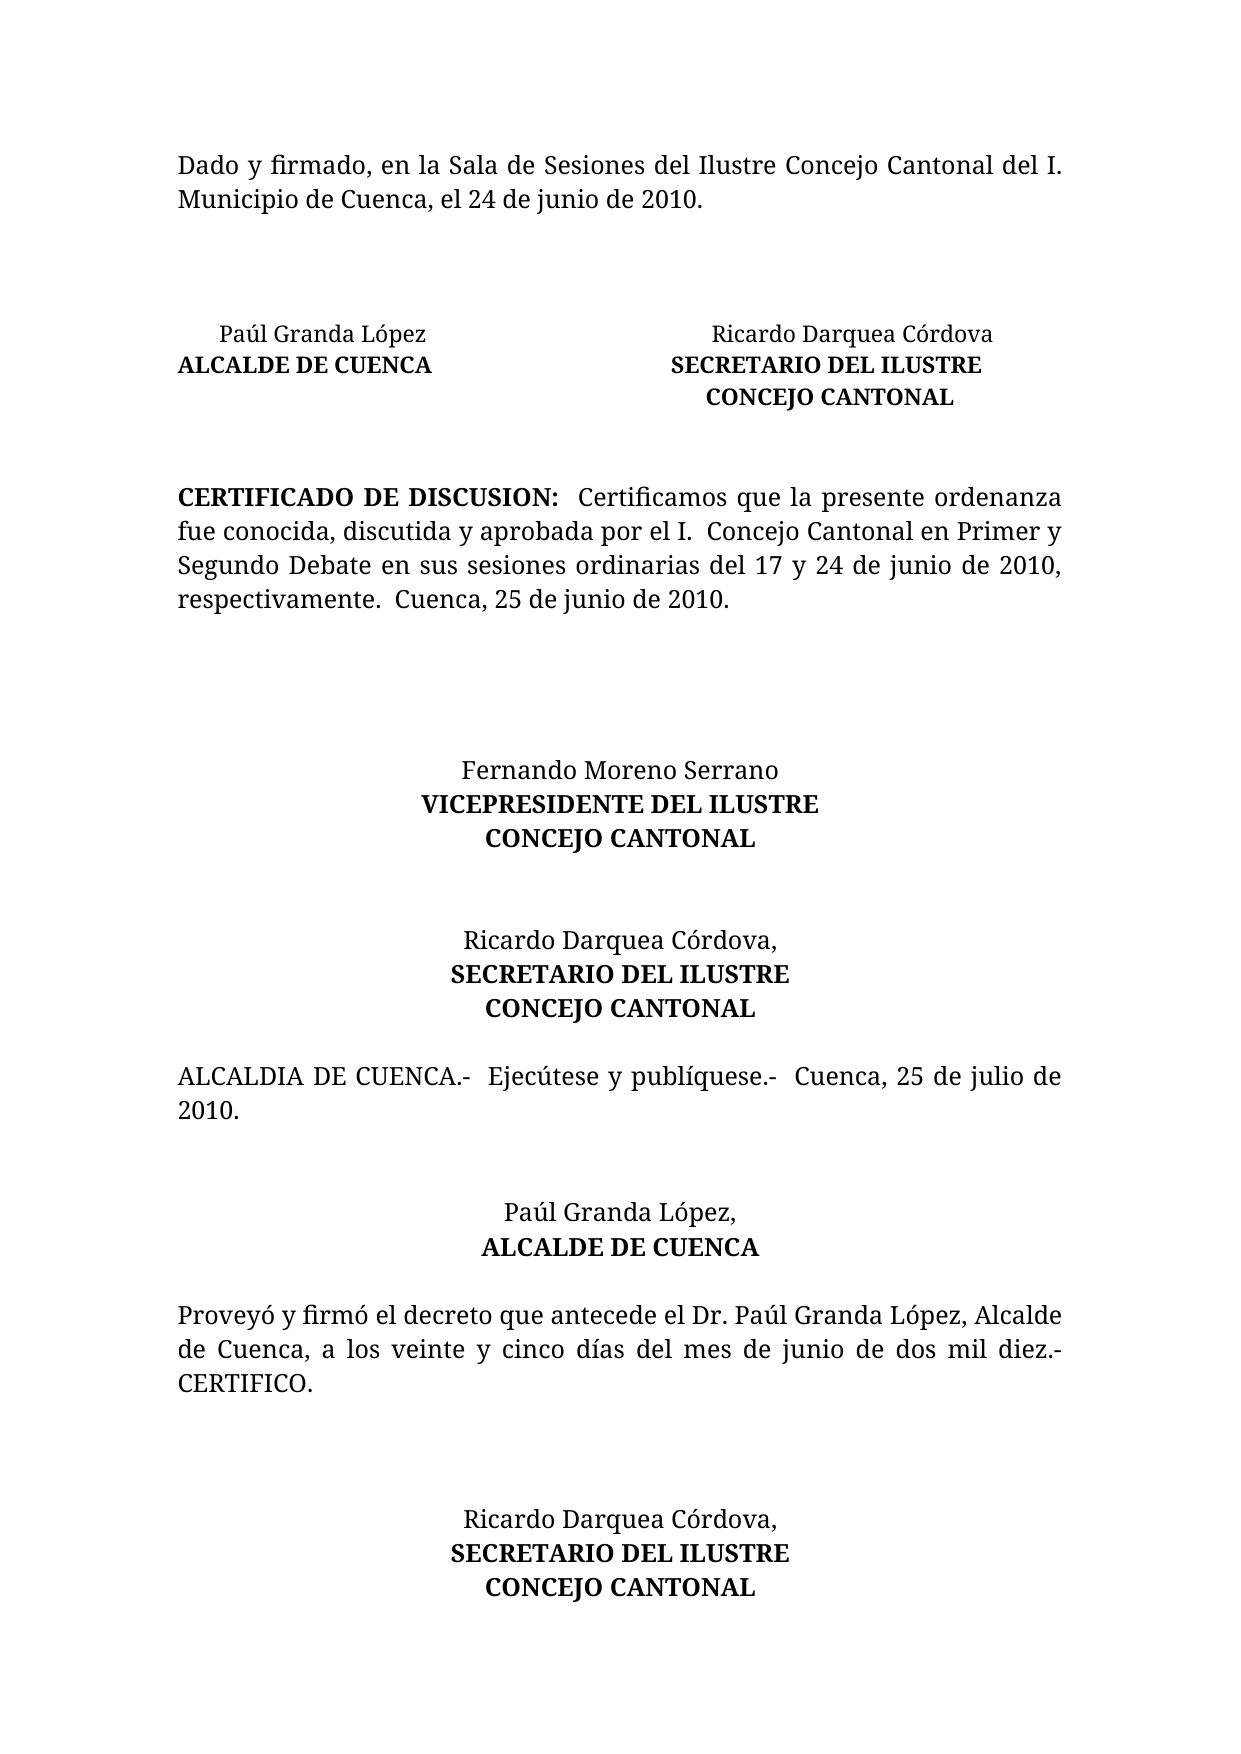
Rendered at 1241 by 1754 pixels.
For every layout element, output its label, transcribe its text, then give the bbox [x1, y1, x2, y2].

text Fernando Moreno Serrano [177, 752, 1063, 786]
text SECRETARIO DEL ILUSTRE [177, 1536, 1063, 1570]
text Ricardo Darquea Córdova, [177, 1502, 1063, 1536]
text CONCEJO CANTONAL [177, 991, 1063, 1025]
text CONCEJO CANTONAL [177, 820, 1063, 854]
text CONCEJO CANTONAL [177, 1570, 1063, 1604]
text ALCALDE DE CUENCA [177, 1229, 1063, 1263]
text SECRETARIO DEL ILUSTRE [177, 957, 1063, 991]
text Dado y firmado, en la Sala de Sesiones del Ilustre Concejo Cantonal del I. Municipio de Cuenca, el 24 de junio de 2010. [177, 148, 1063, 216]
text ALCALDIA DE CUENCA.- Ejecútese y publíquese.- Cuenca, 25 de julio de 2010. [177, 1059, 1063, 1127]
text Paúl Granda López Ricardo Darquea Córdova [177, 318, 1063, 349]
text Ricardo Darquea Córdova, [177, 923, 1063, 957]
text Proveyó y firmó el decreto que antecede el Dr. Paúl Granda López, Alcalde de Cuenca, a los veinte y cinco días del mes de junio de dos mil diez.- CERTIFICO. [177, 1297, 1063, 1399]
text VICEPRESIDENTE DEL ILUSTRE [177, 786, 1063, 820]
text ALCALDE DE CUENCA SECRETARIO DEL ILUSTRE [177, 349, 1063, 380]
text Paúl Granda López, [177, 1195, 1063, 1229]
text CONCEJO CANTONAL [177, 380, 1063, 412]
text CERTIFICADO DE DISCUSION: Certificamos que la presente ordenanza fue conocida, discutida y aprobada por el I. Concejo Cantonal en Primer y Segundo Debate en sus sesiones ordinarias del 17 y 24 de junio de 2010, respectivamente. Cuenca, 25 de junio de 2010. [177, 480, 1063, 616]
